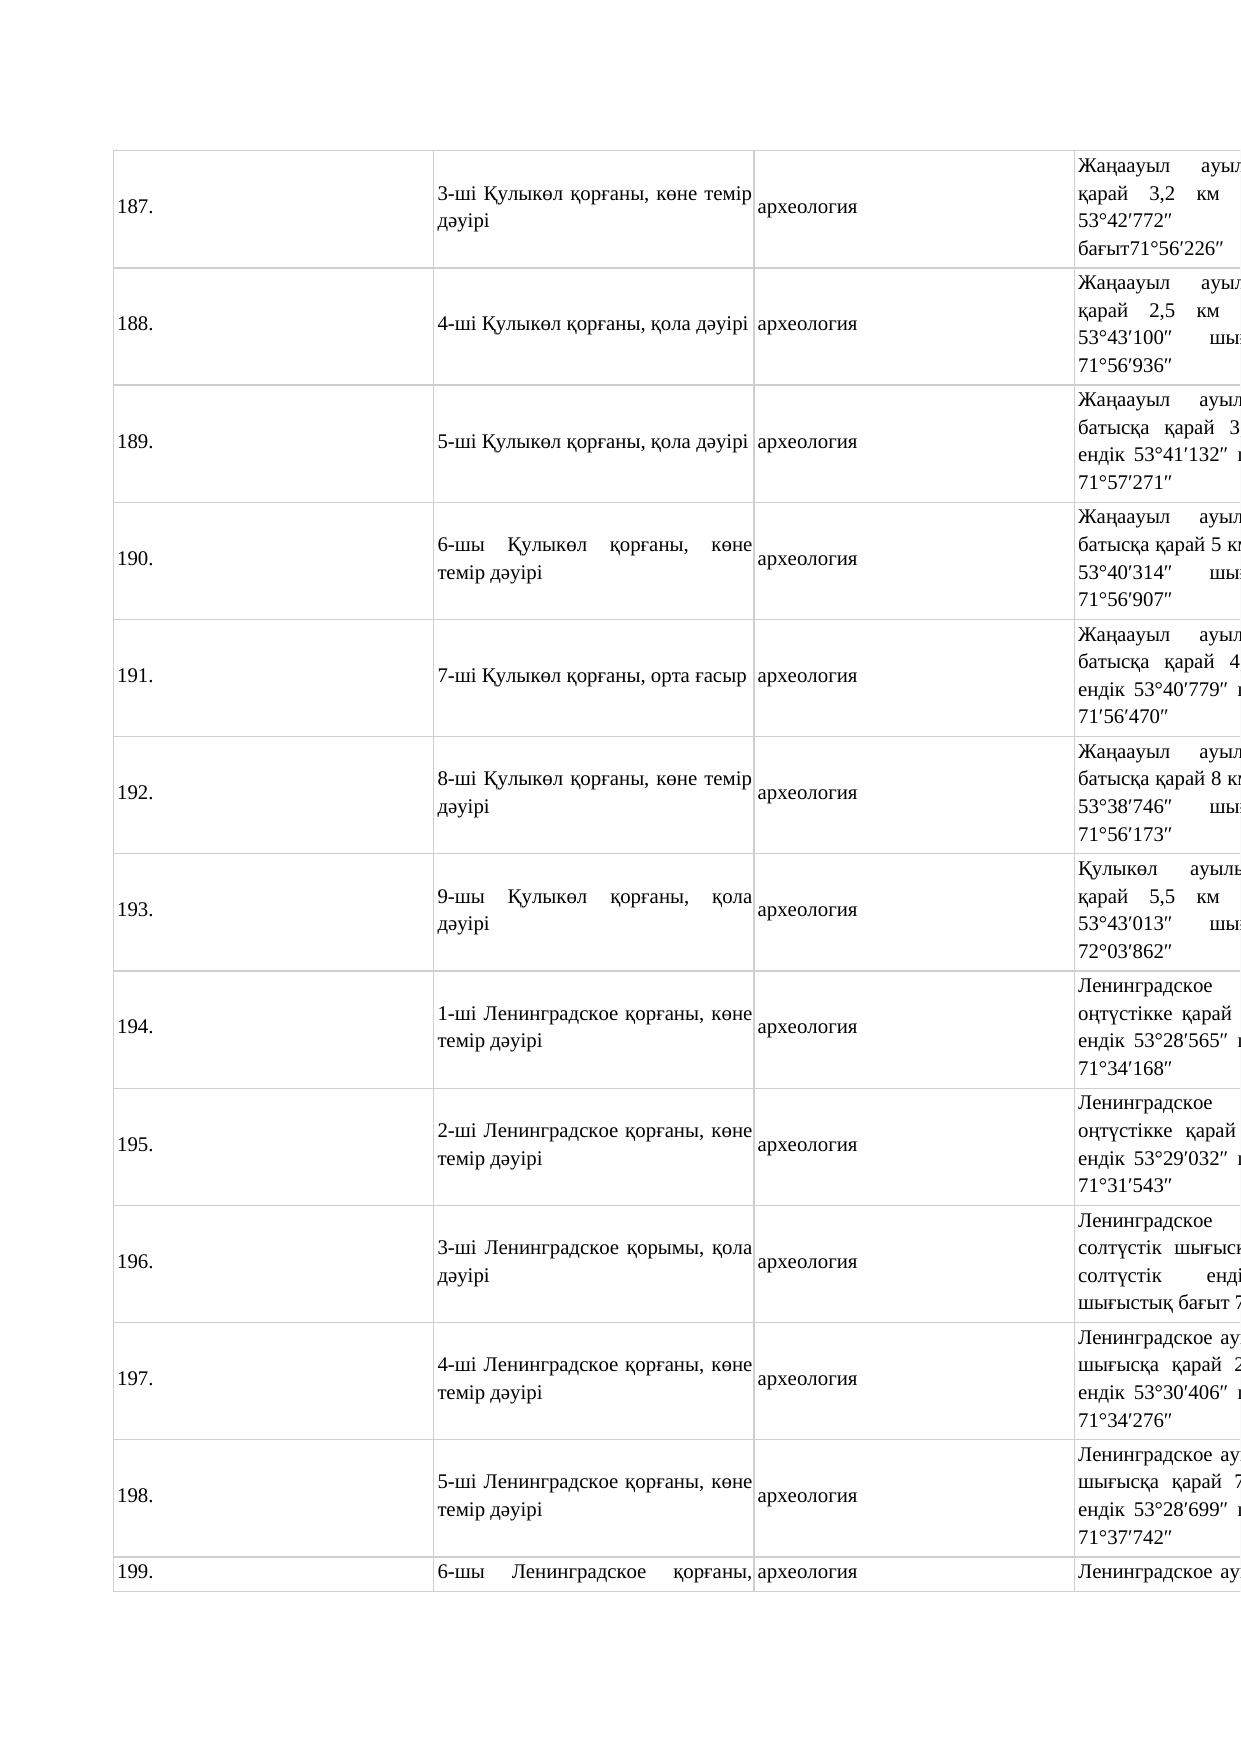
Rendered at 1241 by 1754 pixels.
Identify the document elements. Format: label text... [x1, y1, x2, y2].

table_cell археология [755, 737, 1074, 853]
table_cell археология [755, 151, 1074, 267]
table_cell археология [755, 1558, 1074, 1591]
table_cell 4-ші Қулыкөл қорғаны, қола дәуірі [434, 269, 753, 384]
table_cell археология [755, 1323, 1074, 1439]
table_cell 194. [114, 972, 433, 1087]
table_cell Ленинградское ауылынан оңтүстікке қарай 5,5 км солтүстік ендік 53°28′565″ шығыстық бағыт 71°34′168″ [1075, 972, 1240, 1087]
table_cell 5-ші Ленинградское қорғаны, көне темір дәуірі [434, 1440, 753, 1556]
table_cell 3-ші Ленинградское қорымы, қола дәуірі [434, 1206, 753, 1322]
table_cell Жаңаауыл ауылынан оңтүстік батысқа қарай 8 км солтүстік ендік 53°38′746″ шығыстық бағыт 71°56′173″ [1075, 737, 1240, 853]
table_cell 6-шы Қулыкөл қорғаны, көне темір дәуірі [434, 503, 753, 619]
table_cell Жаңаауыл ауылынан батысқа қарай 3,2 км солтүстік ендік 53°42′772″ шығыстық бағыт71°56′226″ [1075, 151, 1240, 267]
table_cell 198. [114, 1440, 433, 1556]
table_cell 7-ші Қулыкөл қорғаны, орта ғасыр [434, 620, 753, 736]
table_cell 197. [114, 1323, 433, 1439]
table_cell Ленинградское ауылынан солтүстік шығысқа қарай 2,2 км солтүстік ендік 53°33′578″ шығыстық бағыт 71°36′433″ [1075, 1206, 1240, 1322]
table_cell 2-ші Ленинградское қорғаны, көне темір дәуірі [434, 1089, 753, 1205]
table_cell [1075, 1558, 1240, 1591]
table_cell Жаңаауыл ауылынан батысқа қарай 2,5 км солтүстік ендік 53°43′100″ шығыстық бағыт 71°56′936″ [1075, 269, 1240, 384]
table_cell Қулыкөл ауылынан шығысқа қарай 5,5 км солтүстік ендік 53°43′013″ шығыстық бағыт 72°03′862″ [1075, 854, 1240, 970]
table_cell 189. [114, 386, 433, 502]
table_cell 9-шы Қулыкөл қорғаны, қола дәуірі [434, 854, 753, 970]
table_cell 3-ші Қулыкөл қорғаны, көне темір дәуірі [434, 151, 753, 267]
table_cell 192. [114, 737, 433, 853]
table_cell 193. [114, 854, 433, 970]
table_cell Жаңаауыл ауылынан оңтүстік батысқа қарай 4,8 км солтүстік ендік 53°40′779″ шығыстық бағыт 71′56′470″ [1075, 620, 1240, 736]
table_cell археология [755, 269, 1074, 384]
table_cell археология [755, 503, 1074, 619]
table_cell Ленинградское ауылынан оңтүстік шығысқа қарай 2,5 км солтүстік ендік 53°30′406″ шығыстық бағыт 71°34′276″ [1075, 1323, 1240, 1439]
table_cell Жаңаауыл ауылынан оңтүстік батысқа қарай 3,5 км солтүстік ендік 53°41′132″ шығыстық бағыт 71°57′271″ [1075, 386, 1240, 502]
table_cell 1-ші Ленинградское қорғаны, көне темір дәуірі [434, 972, 753, 1087]
table_cell археология [755, 972, 1074, 1087]
table_cell Ленинградское ауылынан оңтүстік шығысқа қарай 7,5 км солтүстік ендік 53°28′699″ шығыстық бағыт 71°37′742″ [1075, 1440, 1240, 1556]
table_cell 190. [114, 503, 433, 619]
table_cell 4-ші Ленинградское қорғаны, көне темір дәуірі [434, 1323, 753, 1439]
table_cell 5-ші Қулыкөл қорғаны, қола дәуірі [434, 386, 753, 502]
table_cell 195. [114, 1089, 433, 1205]
table_cell 8-ші Қулыкөл қорғаны, көне темір дәуірі [434, 737, 753, 853]
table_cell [434, 1558, 753, 1591]
table_cell 187. [114, 151, 433, 267]
table_cell археология [755, 1206, 1074, 1322]
table_cell археология [755, 854, 1074, 970]
table_cell Ленинградское ауылынан оңтүстікке қарай 3 км солтүстік ендік 53°29′032″ шығыстық бағыт 71°31′543″ [1075, 1089, 1240, 1205]
table_cell 196. [114, 1206, 433, 1322]
table_cell археология [755, 386, 1074, 502]
table_cell Жаңаауыл ауылынан оңтүстік батысқа қарай 5 км солтүстік ендік 53°40′314″ шығыстық бағыт 71°56′907″ [1075, 503, 1240, 619]
table_cell археология [755, 620, 1074, 736]
table_cell археология [755, 1089, 1074, 1205]
table_cell 191. [114, 620, 433, 736]
table_cell 199. [114, 1558, 433, 1591]
table_cell 188. [114, 269, 433, 384]
table_cell археология [755, 1440, 1074, 1556]
